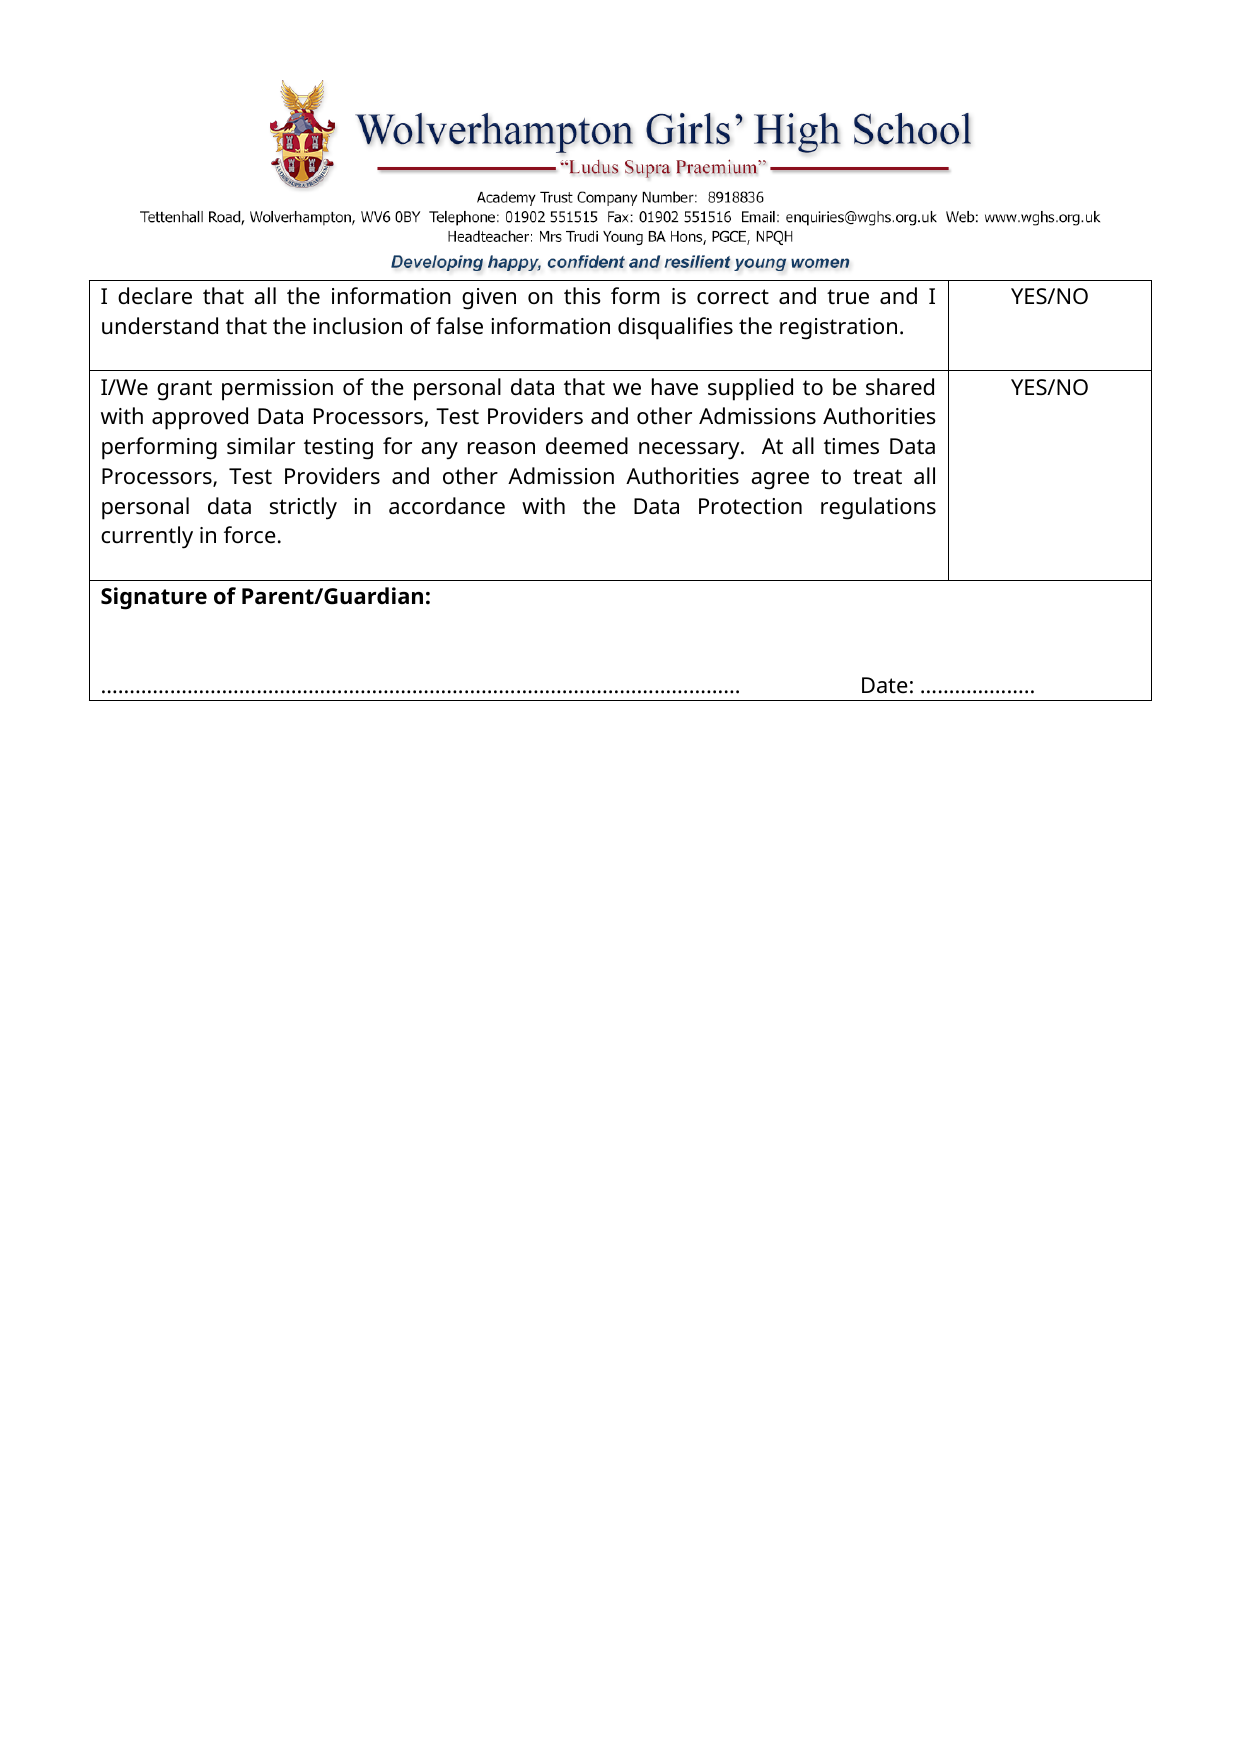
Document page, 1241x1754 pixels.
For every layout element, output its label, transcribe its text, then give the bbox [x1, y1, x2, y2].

table_cell I/We grant permission of the personal data that we have supplied to be shared with approved Data Processors, Test Providers and other Admissions Authorities performing similar testing for any reason deemed necessary. At all times Data Processors, Test Providers and other Admission Authorities agree to treat all personal data strictly in accordance with the Data Protection regulations currently in force. [90, 371, 948, 580]
table_cell I declare that all the information given on this form is correct and true and I understand that the inclusion of false information disqualifies the registration. [90, 281, 948, 370]
table_cell YES/NO [949, 371, 1151, 580]
table_cell Signature of Parent/Guardian: ………………………………………………………………………………………………… Date: ……………….. [90, 581, 1151, 700]
table_cell YES/NO [949, 281, 1151, 370]
picture [135, 73, 1106, 280]
